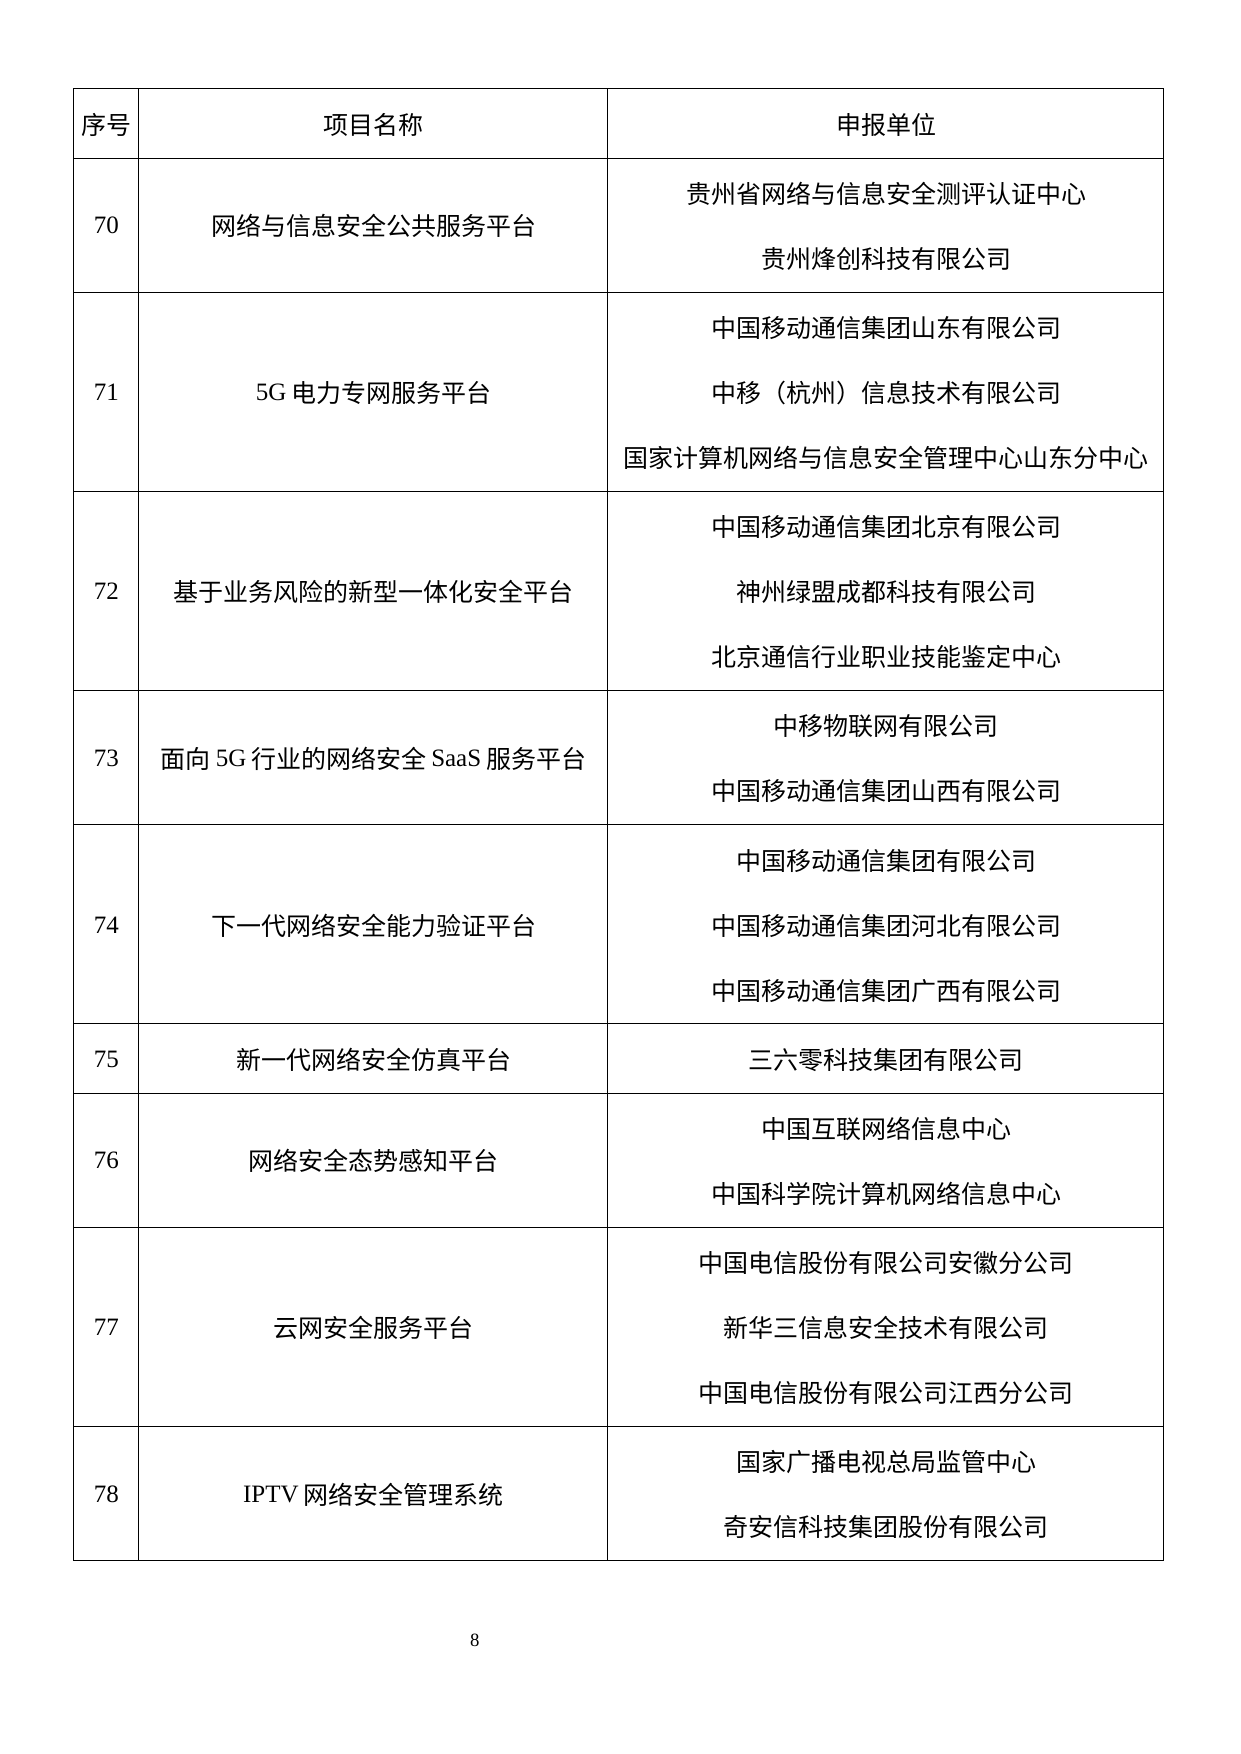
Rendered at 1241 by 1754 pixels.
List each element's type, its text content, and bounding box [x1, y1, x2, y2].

table_cell 中移物联网有限公司 中国移动通信集团山西有限公司 [608, 691, 1163, 824]
table_cell 新一代网络安全仿真平台 [139, 1024, 607, 1092]
table_cell IPTV网络安全管理系统 [139, 1427, 607, 1560]
table_cell 下一代网络安全能力验证平台 [139, 825, 607, 1023]
table_cell 5G电力专网服务平台 [139, 293, 607, 491]
table_header 序号 [74, 89, 138, 157]
table_cell 云网安全服务平台 [139, 1228, 607, 1426]
table_cell 贵州省网络与信息安全测评认证中心 贵州烽创科技有限公司 [608, 159, 1163, 292]
table_cell 72 [74, 492, 138, 690]
table_cell 中国电信股份有限公司安徽分公司 新华三信息安全技术有限公司 中国电信股份有限公司江西分公司 [608, 1228, 1163, 1426]
table_cell 网络安全态势感知平台 [139, 1094, 607, 1227]
table_cell 中国移动通信集团山东有限公司 中移（杭州）信息技术有限公司 国家计算机网络与信息安全管理中心山东分中心 [608, 293, 1163, 491]
table_header 项目名称 [139, 89, 607, 157]
table_cell 网络与信息安全公共服务平台 [139, 159, 607, 292]
table_cell 面向5G行业的网络安全SaaS服务平台 [139, 691, 607, 824]
table_cell 70 [74, 159, 138, 292]
table_cell 73 [74, 691, 138, 824]
table_cell 三六零科技集团有限公司 [608, 1024, 1163, 1092]
table_cell 国家广播电视总局监管中心 奇安信科技集团股份有限公司 [608, 1427, 1163, 1560]
table_cell 中国移动通信集团北京有限公司 神州绿盟成都科技有限公司 北京通信行业职业技能鉴定中心 [608, 492, 1163, 690]
table_cell 78 [74, 1427, 138, 1560]
table_cell 77 [74, 1228, 138, 1426]
table_cell 71 [74, 293, 138, 491]
table_cell 中国互联网络信息中心 中国科学院计算机网络信息中心 [608, 1094, 1163, 1227]
table_cell 75 [74, 1024, 138, 1092]
table_header 申报单位 [608, 89, 1163, 157]
table_cell 76 [74, 1094, 138, 1227]
table_cell 基于业务风险的新型一体化安全平台 [139, 492, 607, 690]
table_cell 中国移动通信集团有限公司 中国移动通信集团河北有限公司 中国移动通信集团广西有限公司 [608, 825, 1163, 1023]
table_cell 74 [74, 825, 138, 1023]
